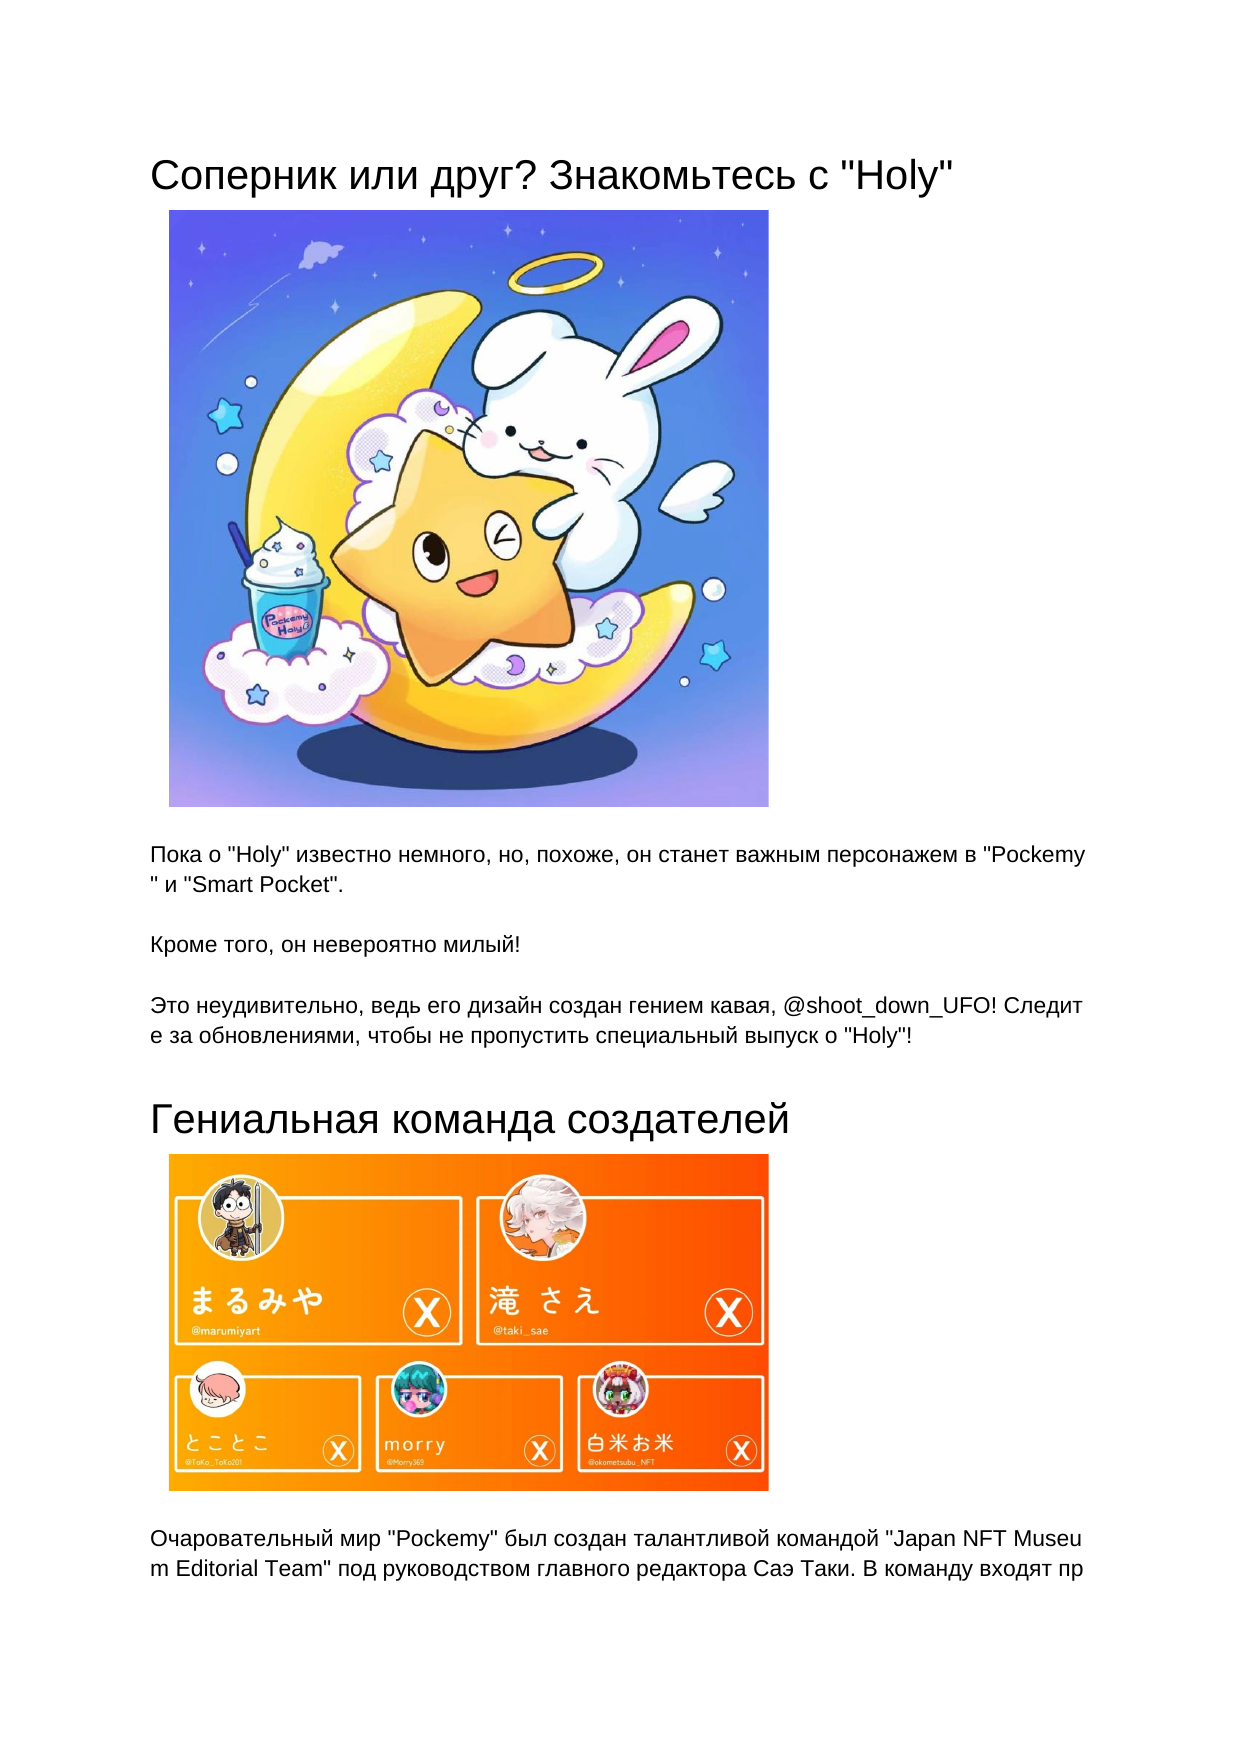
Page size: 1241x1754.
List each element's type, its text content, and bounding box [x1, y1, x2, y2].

picture [168, 1154, 769, 1491]
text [150, 1154, 1090, 1581]
subtitle Гениальная команда создателей [150, 1094, 1090, 1142]
picture [168, 210, 769, 807]
subtitle Соперник или друг? Знакомьтесь с "Holy" [150, 150, 1090, 198]
